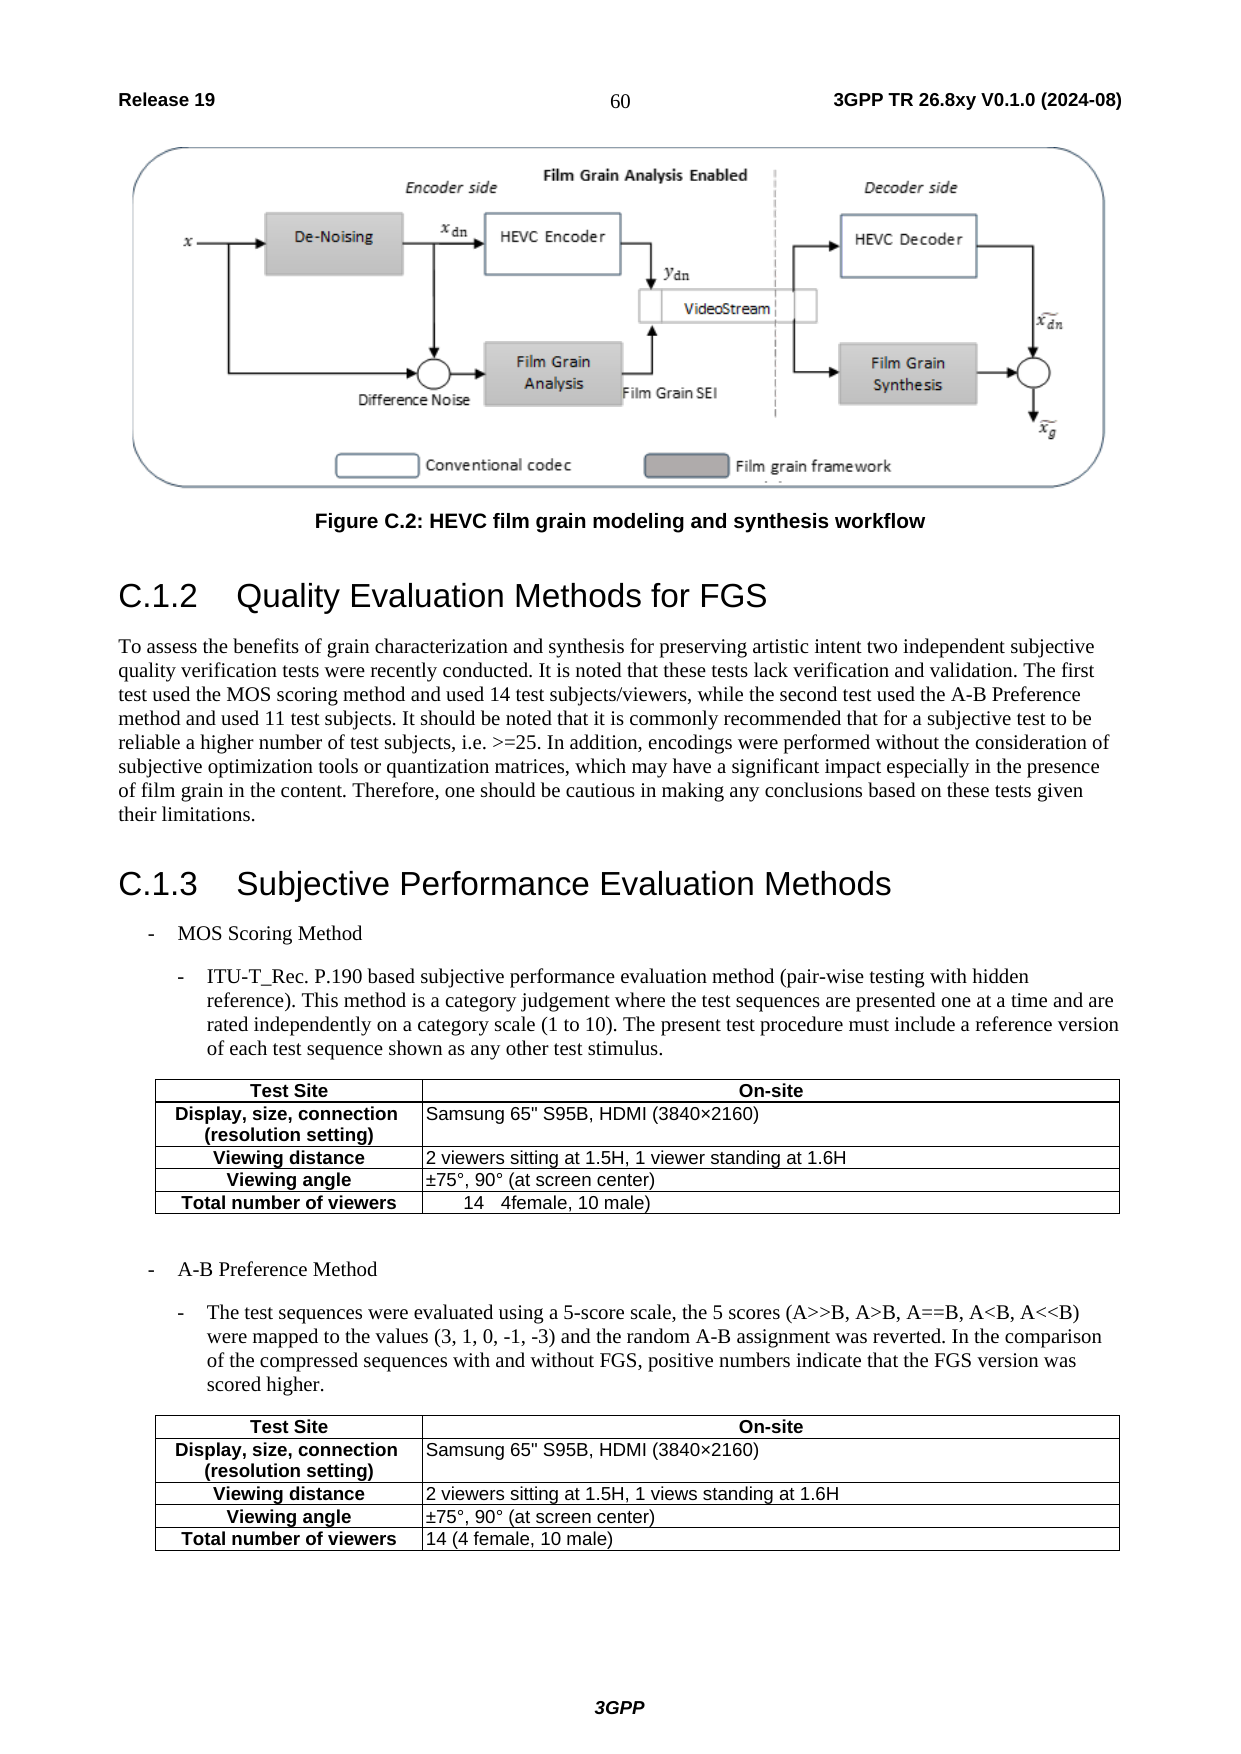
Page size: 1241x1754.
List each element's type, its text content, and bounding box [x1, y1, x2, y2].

subtitle C.1.2 Quality Evaluation Methods for FGS [118, 577, 1122, 615]
picture [132, 147, 1108, 491]
table_cell Display, size, connection (resolution setting) [156, 1439, 422, 1482]
table_cell ±75°, 90° (at screen center) [423, 1505, 1119, 1527]
table_cell 4female, 10 male) [423, 1192, 1119, 1213]
table_header Test Site [156, 1080, 422, 1101]
text - MOS Scoring Method [148, 921, 1122, 945]
table_cell Viewing angle [156, 1169, 422, 1191]
text - A-B Preference Method [148, 1257, 1122, 1281]
table_cell ±75°, 90° (at screen center) [423, 1169, 1119, 1191]
text To assess the benefits of grain characterization and synthesis for preserving artistic intent two independent subjective quality verification tests were recently conducted. It is noted that these tests lack verification and validation. The first test used the MOS scoring method and used 14 test subjects/viewers, while the second test used the A-B Preference method and used 11 test subjects. It should be noted that it is commonly recommended that for a subjective test to be reliable a higher number of test subjects, i.e. >=25. In addition, encodings were performed without the consideration of subjective optimization tools or quantization matrices, which may have a significant impact especially in the presence of film grain in the content. Therefore, one should be cautious in making any conclusions based on these tests given their limitations. [118, 634, 1122, 826]
table_cell Viewing distance [156, 1147, 422, 1168]
table_header On-site [423, 1080, 1119, 1101]
text - The test sequences were evaluated using a 5-score scale, the 5 scores (A>>B, A>B, A==B, A<B, A<<B) were mapped to the values (3, 1, 0, -1, -3) and the random A-B assignment was reverted. In the comparison of the compressed sequences with and without FGS, positive numbers indicate that the FGS version was scored higher. [177, 1300, 1122, 1396]
text Figure C.2: HEVC film grain modeling and synthesis workflow [118, 509, 1122, 533]
table_cell Display, size, connection (resolution setting) [156, 1103, 422, 1146]
table_cell Total number of viewers [156, 1192, 422, 1213]
table_cell 14 (4 female, 10 male) [423, 1528, 1119, 1549]
table_cell 2 viewers sitting at 1.5H, 1 viewer standing at 1.6H [423, 1147, 1119, 1168]
table_cell Samsung 65" S95B, HDMI (3840×2160) [423, 1103, 1119, 1146]
table_cell Viewing angle [156, 1505, 422, 1527]
text - ITU-T_Rec. P.190 based subjective performance evaluation method (pair-wise testing with hidden reference). This method is a category judgement where the test sequences are presented one at a time and are rated independently on a category scale (1 to 10). The present test procedure must include a reference version of each test sequence shown as any other test stimulus. [177, 964, 1122, 1060]
subtitle C.1.3 Subjective Performance Evaluation Methods [118, 864, 1122, 902]
table_header Test Site [156, 1416, 422, 1438]
table_cell Samsung 65" S95B, HDMI (3840×2160) [423, 1439, 1119, 1482]
table_cell Viewing distance [156, 1483, 422, 1504]
table_cell Total number of viewers [156, 1528, 422, 1549]
table_cell 2 viewers sitting at 1.5H, 1 views standing at 1.6H [423, 1483, 1119, 1504]
table_header On-site [423, 1416, 1119, 1438]
